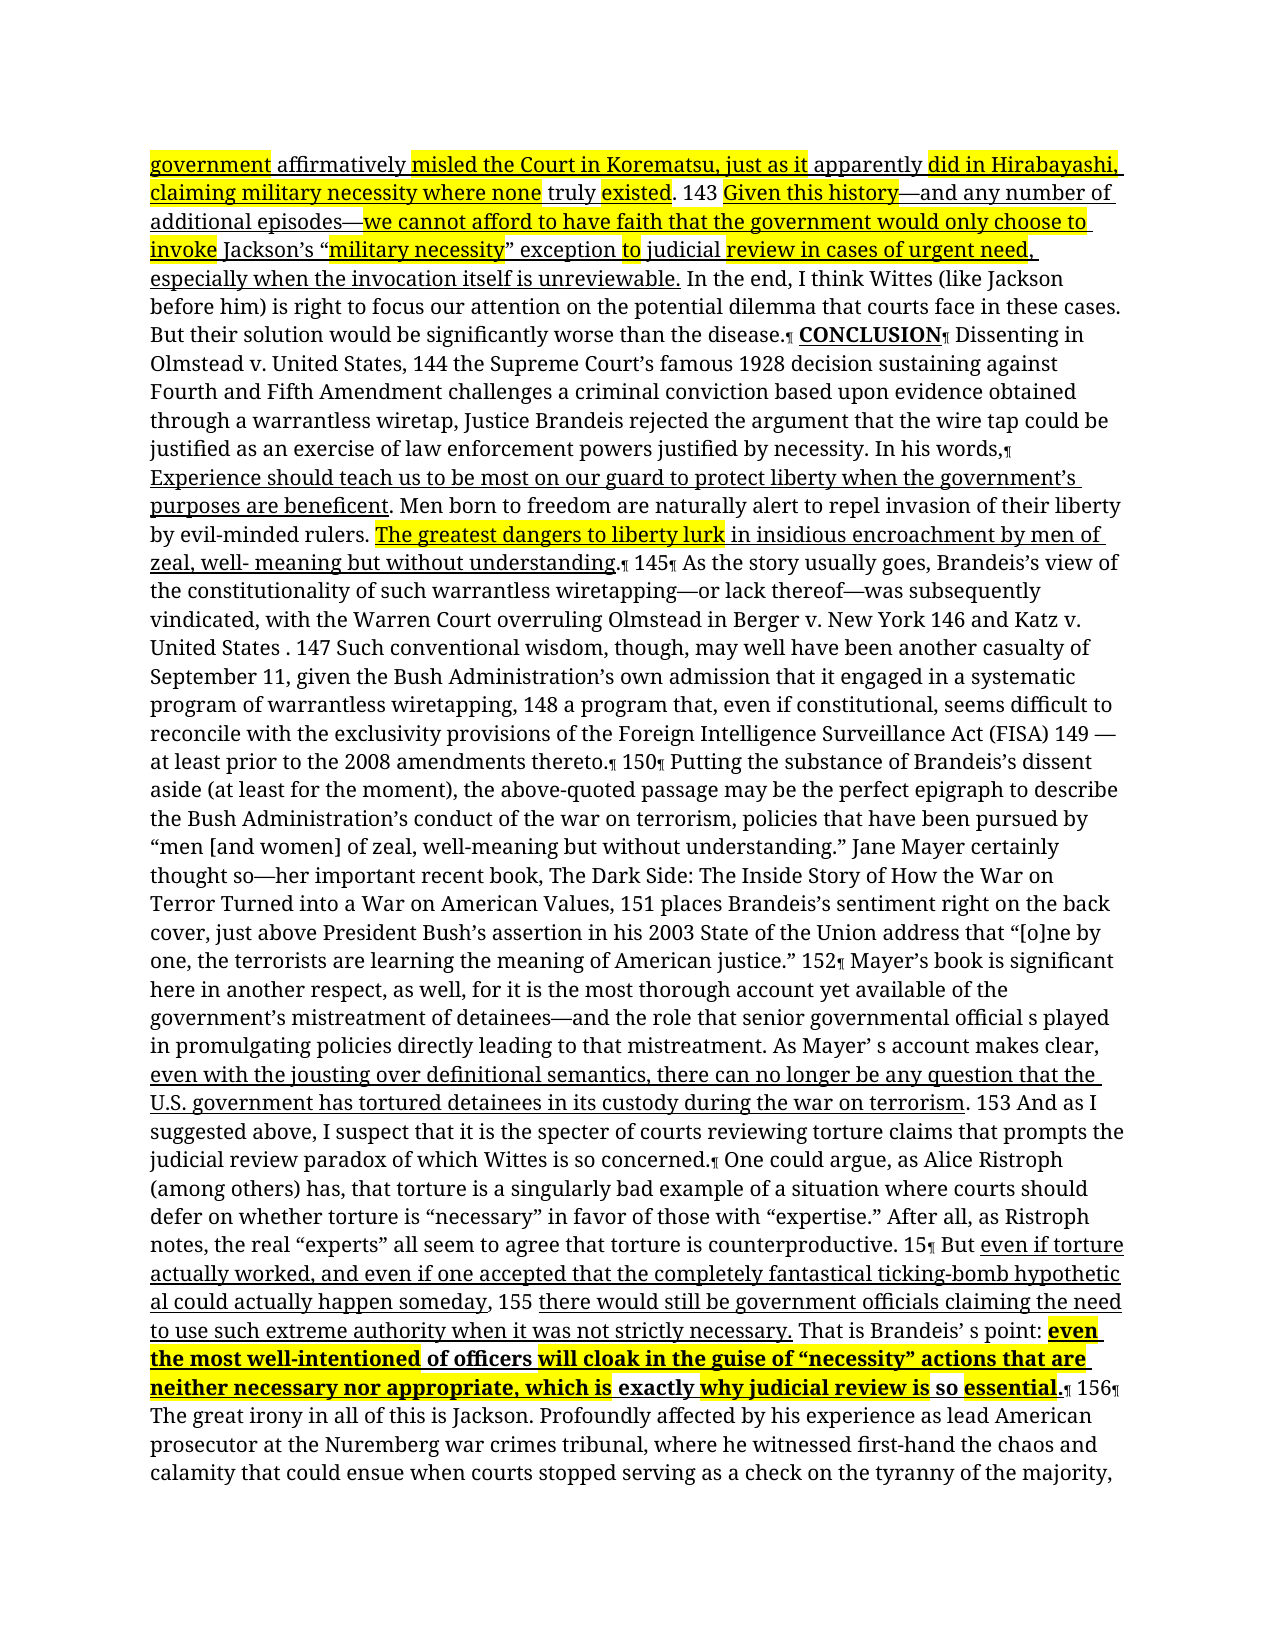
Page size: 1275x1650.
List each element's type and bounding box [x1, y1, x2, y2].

text [150, 150, 1125, 1487]
